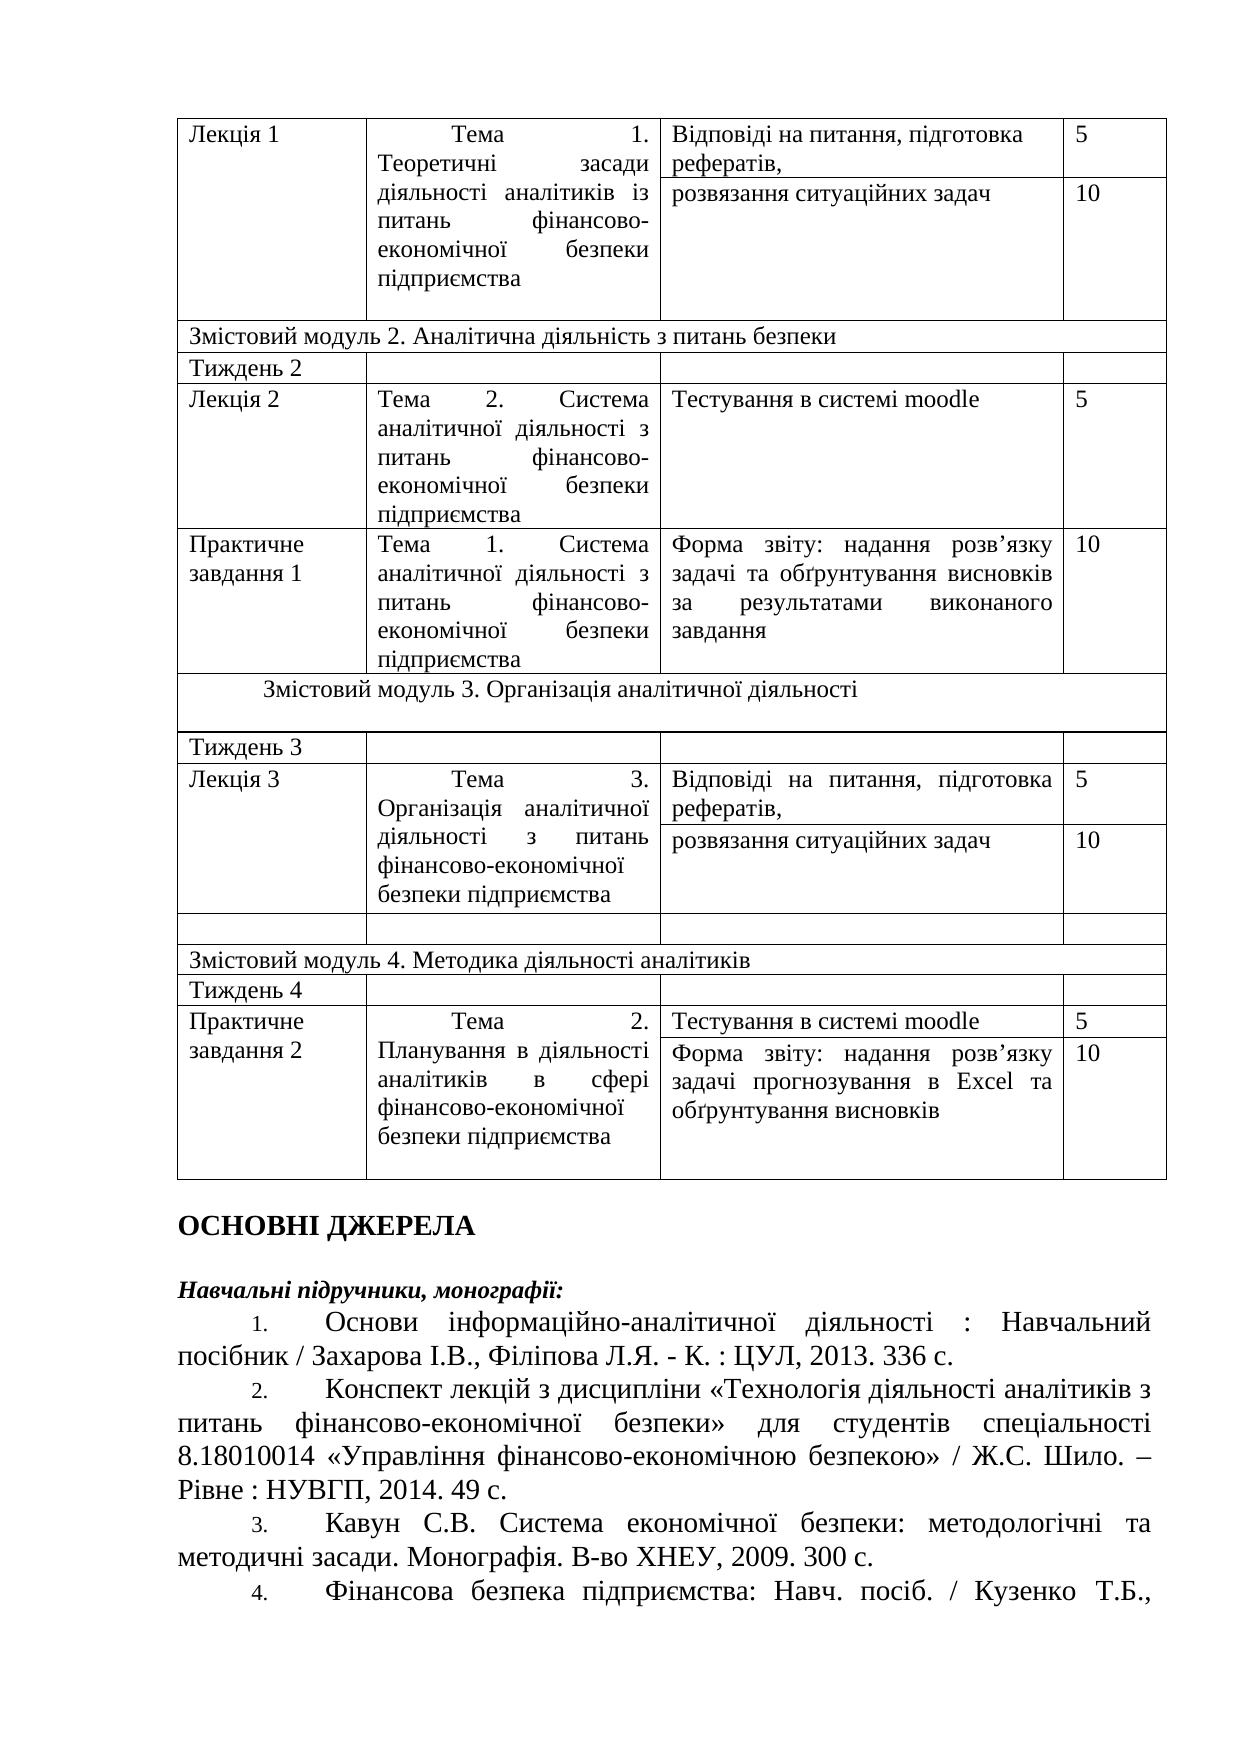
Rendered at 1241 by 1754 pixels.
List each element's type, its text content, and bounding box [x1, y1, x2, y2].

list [177, 1573, 1152, 1606]
table_cell Тема 2. Система аналітичної діяльності з питань фінансово-економічної безпеки підприємства [367, 384, 660, 528]
text ОСНОВНІ ДЖЕРЕЛА [177, 1208, 1152, 1242]
table_cell [367, 975, 660, 1005]
table_cell Тема 2. Планування в діяльності аналітиків в сфері фінансово-економічної безпеки підприємства [367, 1006, 660, 1179]
table_cell [178, 914, 366, 944]
table_cell Практичне завдання 1 [178, 529, 366, 673]
table_cell [1064, 733, 1166, 763]
table_cell Відповіді на питання, підготовка рефератів, [661, 764, 1063, 824]
table_cell [367, 733, 660, 763]
table_cell 10 [1064, 1038, 1166, 1179]
table_cell 5 [1064, 384, 1166, 528]
table_cell 10 [1064, 178, 1166, 320]
table_cell 10 [1064, 825, 1166, 912]
table_cell Змістовий модуль 2. Аналітична діяльність з питань безпеки [178, 321, 1166, 352]
table_cell [1064, 914, 1166, 944]
table_cell 5 [1064, 1006, 1166, 1037]
table_cell 5 [1064, 119, 1166, 177]
table_cell Змістовий модуль 3. Організація аналітичної діяльності [178, 674, 1166, 731]
table_cell Тема 3. Організація аналітичної діяльності з питань фінансово-економічної безпеки підприємства [367, 764, 660, 912]
table_cell [1064, 975, 1166, 1005]
table_cell [661, 975, 1063, 1005]
table_cell Лекція 2 [178, 384, 366, 528]
table_cell [1064, 353, 1166, 383]
text Навчальні підручники, монографії: [177, 1276, 1152, 1304]
table_cell Форма звіту: надання розв’язку задачі прогнозування в Excel та обґрунтування висновків [661, 1038, 1063, 1179]
table_cell Змістовий модуль 4. Методика діяльності аналітиків [178, 945, 1166, 974]
table_cell [661, 733, 1063, 763]
table_cell Тема 1. Теоретичні засади діяльності аналітиків із питань фінансово-економічної безпеки підприємства [367, 119, 660, 320]
table_cell Лекція 1 [178, 119, 366, 320]
table_cell Лекція 3 [178, 764, 366, 912]
table_cell розвязання ситуаційних задач [661, 825, 1063, 912]
table_cell Відповіді на питання, підготовка рефератів, [661, 119, 1063, 177]
table_cell 5 [1064, 764, 1166, 824]
table_cell Тиждень 4 [178, 975, 366, 1005]
table_cell Тиждень 3 [178, 733, 366, 763]
table_cell Практичне завдання 2 [178, 1006, 366, 1179]
table_cell [367, 353, 660, 383]
table_cell розвязання ситуаційних задач [661, 178, 1063, 320]
table_cell Тиждень 2 [178, 353, 366, 383]
table_cell [661, 914, 1063, 944]
table_cell [661, 353, 1063, 383]
table_cell Тестування в сиcтемі moodle [661, 384, 1063, 528]
table_cell Тестування в сиcтемі moodle [661, 1006, 1063, 1037]
table_cell [367, 914, 660, 944]
list Конспект лекцій з дисципліни «Технологія діяльності аналітиків з питань фінансово-економічної безпеки» для студентів спеціальності 8.18010014 «Управління фінансово-економічною безпекою» / Ж.С. Шило. – Рівне : НУВГП, 2014. 49 с. [177, 1371, 1152, 1506]
list Основи інформаційно-аналітичної діяльності : Навчальний посібник / Захарова І.В., Філіпова Л.Я. - К. : ЦУЛ, 2013. 336 с. [177, 1304, 1152, 1371]
table_cell Тема 1. Система аналітичної діяльності з питань фінансово-економічної безпеки підприємства [367, 529, 660, 673]
table_cell Форма звіту: надання розв’язку задачі та обґрунтування висновків за результатами виконаного завдання [661, 529, 1063, 673]
list Кавун С.В. Система економічної безпеки: методологічні та методичні засади. Монографія. В-во ХНЕУ, 2009. 300 с. [177, 1506, 1152, 1573]
table_cell 10 [1064, 529, 1166, 673]
